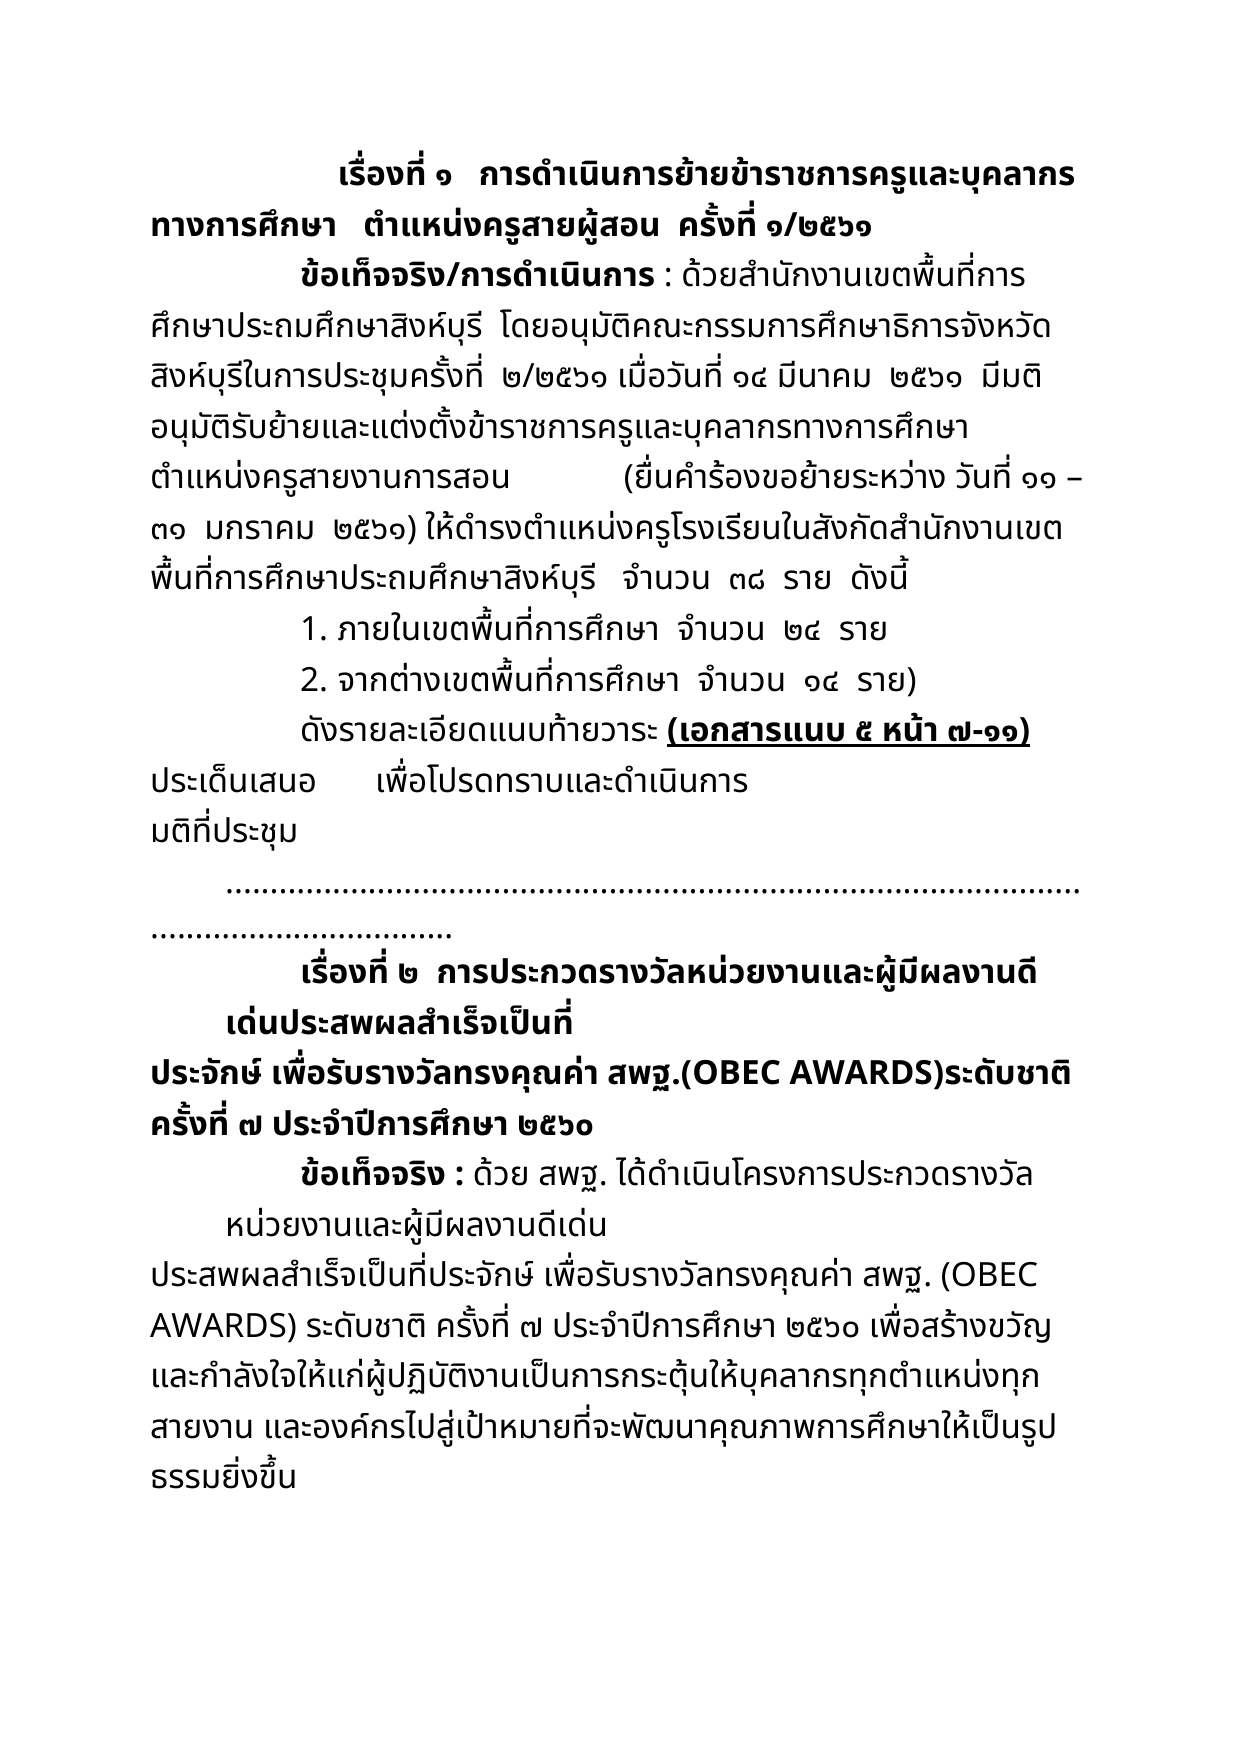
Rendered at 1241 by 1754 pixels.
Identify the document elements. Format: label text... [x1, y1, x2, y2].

list ภายในเขตพื้นที่การศึกษา จำนวน ๒๔ ราย [300, 605, 1090, 655]
text ข้อเท็จจริง/การดำเนินการ : ด้วยสำนักงานเขตพื้นที่การศึกษาประถมศึกษาสิงห์บุรี โดยอนุมัติคณะกรรมการศึกษาธิการจังหวัดสิงห์บุรีในการประชุมครั้งที่ ๒/๒๕๖๑ เมื่อวันที่ ๑๔ มีนาคม ๒๕๖๑ มีมติอนุมัติรับย้ายและแต่งตั้งข้าราชการครูและบุคลากรทางการศึกษา ตำแหน่งครูสายงานการสอน (ยื่นคำร้องขอย้ายระหว่าง วันที่ ๑๑ – ๓๑ มกราคม ๒๕๖๑) ให้ดำรงตำแหน่งครูโรงเรียนในสังกัดสำนักงานเขตพื้นที่การศึกษาประถมศึกษาสิงห์บุรี จำนวน ๓๘ ราย ดังนี้ [150, 251, 1090, 605]
text ประจักษ์ เพื่อรับรางวัลทรงคุณค่า สพฐ.(OBEC AWARDS)ระดับชาติ ครั้งที่ ๗ ประจำปีการศึกษา ๒๕๖๐ [150, 1049, 1090, 1150]
text ประสพผลสำเร็จเป็นที่ประจักษ์ เพื่อรับรางวัลทรงคุณค่า สพฐ. (OBEC AWARDS) ระดับชาติ ครั้งที่ ๗ ประจำปีการศึกษา ๒๕๖๐ เพื่อสร้างขวัญและกำลังใจให้แก่ผู้ปฏิบัติงานเป็นการกระตุ้นให้บุคลากรทุกตำแหน่งทุกสายงาน และองค์กรไปสู่เป้าหมายที่จะพัฒนาคุณภาพการศึกษาให้เป็นรูปธรรมยิ่งขึ้น [150, 1251, 1090, 1504]
text มติที่ประชุม .................................................................................................................................. [150, 807, 1090, 948]
text ข้อเท็จจริง : ด้วย สพฐ. ได้ดำเนินโครงการประกวดรางวัลหน่วยงานและผู้มีผลงานดีเด่น [225, 1150, 1090, 1251]
list จากต่างเขตพื้นที่การศึกษา จำนวน ๑๔ ราย) [300, 655, 1090, 706]
text เรื่องที่ ๑ การดำเนินการย้ายข้าราชการครูและบุคลากรทางการศึกษา ตำแหน่งครูสายผู้สอน ครั้งที่ ๑/๒๕๖๑ [150, 150, 1090, 251]
text ดังรายละเอียดแนบท้ายวาระ (เอกสารแนบ ๕ หน้า ๗-๑๑) [300, 706, 1090, 757]
text ประเด็นเสนอ เพื่อโปรดทราบและดำเนินการ [150, 757, 1090, 807]
text เรื่องที่ ๒ การประกวดรางวัลหน่วยงานและผู้มีผลงานดีเด่นประสพผลสำเร็จเป็นที่ [225, 948, 1090, 1049]
